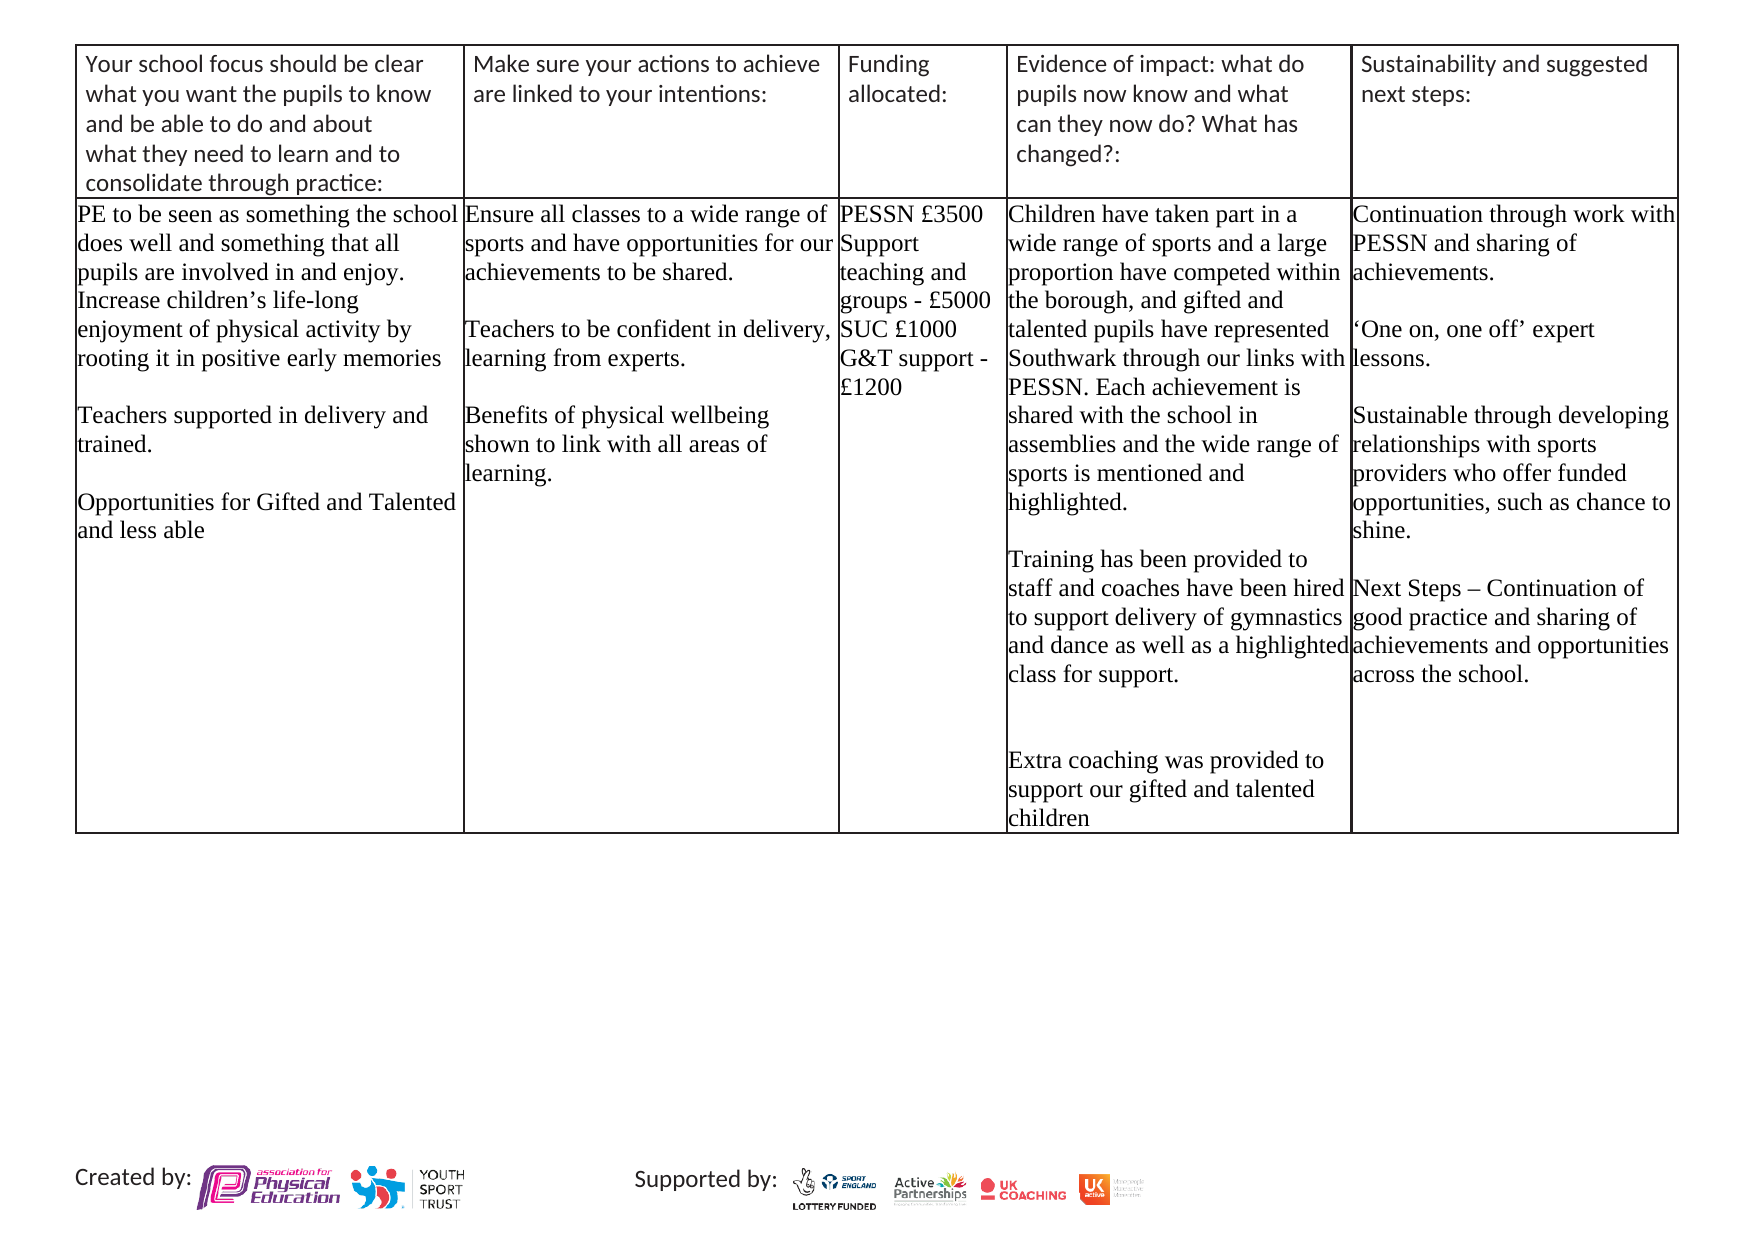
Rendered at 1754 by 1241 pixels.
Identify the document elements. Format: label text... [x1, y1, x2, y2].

picture [981, 1178, 1066, 1200]
picture [793, 1168, 876, 1210]
table_cell Continuation through work with PESSN and sharing of achievements. ‘One on, one off’ expert lessons. Sustainable through developing relationships with sports providers who offer funded opportunities, such as chance to shine. Next Steps – Continuation of good practice and sharing of achievements and opportunities across the school. [1353, 199, 1677, 832]
picture [366, 1186, 390, 1209]
picture [350, 1166, 464, 1209]
picture [196, 1165, 340, 1210]
table_cell Sustainability and suggested next steps: [1353, 46, 1677, 197]
table_cell Your school focus should be clear what you want the pupils to know and be able to do and about what they need to learn and to consolidate through practice: [77, 46, 463, 197]
table_cell Children have taken part in a wide range of sports and a large proportion have competed within the borough, and gifted and talented pupils have represented Southwark through our links with PESSN. Each achievement is shared with the school in assemblies and the wide range of sports is mentioned and highlighted. Training has been provided to staff and coaches have been hired to support delivery of gymnastics and dance as well as a highlighted class for support. Extra coaching was provided to support our gifted and talented children [1008, 199, 1350, 832]
table_cell Ensure all classes to a wide range of sports and have opportunities for our achievements to be shared. Teachers to be confident in delivery, learning from experts. Benefits of physical wellbeing shown to link with all areas of learning. [465, 199, 838, 832]
table_cell PE to be seen as something the school does well and something that all pupils are involved in and enjoy. Increase children’s life-long enjoyment of physical activity by rooting it in positive early memories Teachers supported in delivery and trained. Opportunities for Gifted and Talented and less able [77, 199, 463, 832]
picture [894, 1170, 967, 1206]
table_cell Funding allocated: [840, 46, 1006, 197]
table_cell Evidence of impact: what do pupils now know and what can they now do? What has changed?: [1008, 46, 1350, 197]
picture [1079, 1173, 1144, 1205]
table_cell PESSN £3500 Support teaching and groups - £5000 SUC £1000 G&T support - £1200 [840, 199, 1006, 832]
table_cell Make sure your actions to achieve are linked to your intentions: [465, 46, 838, 197]
